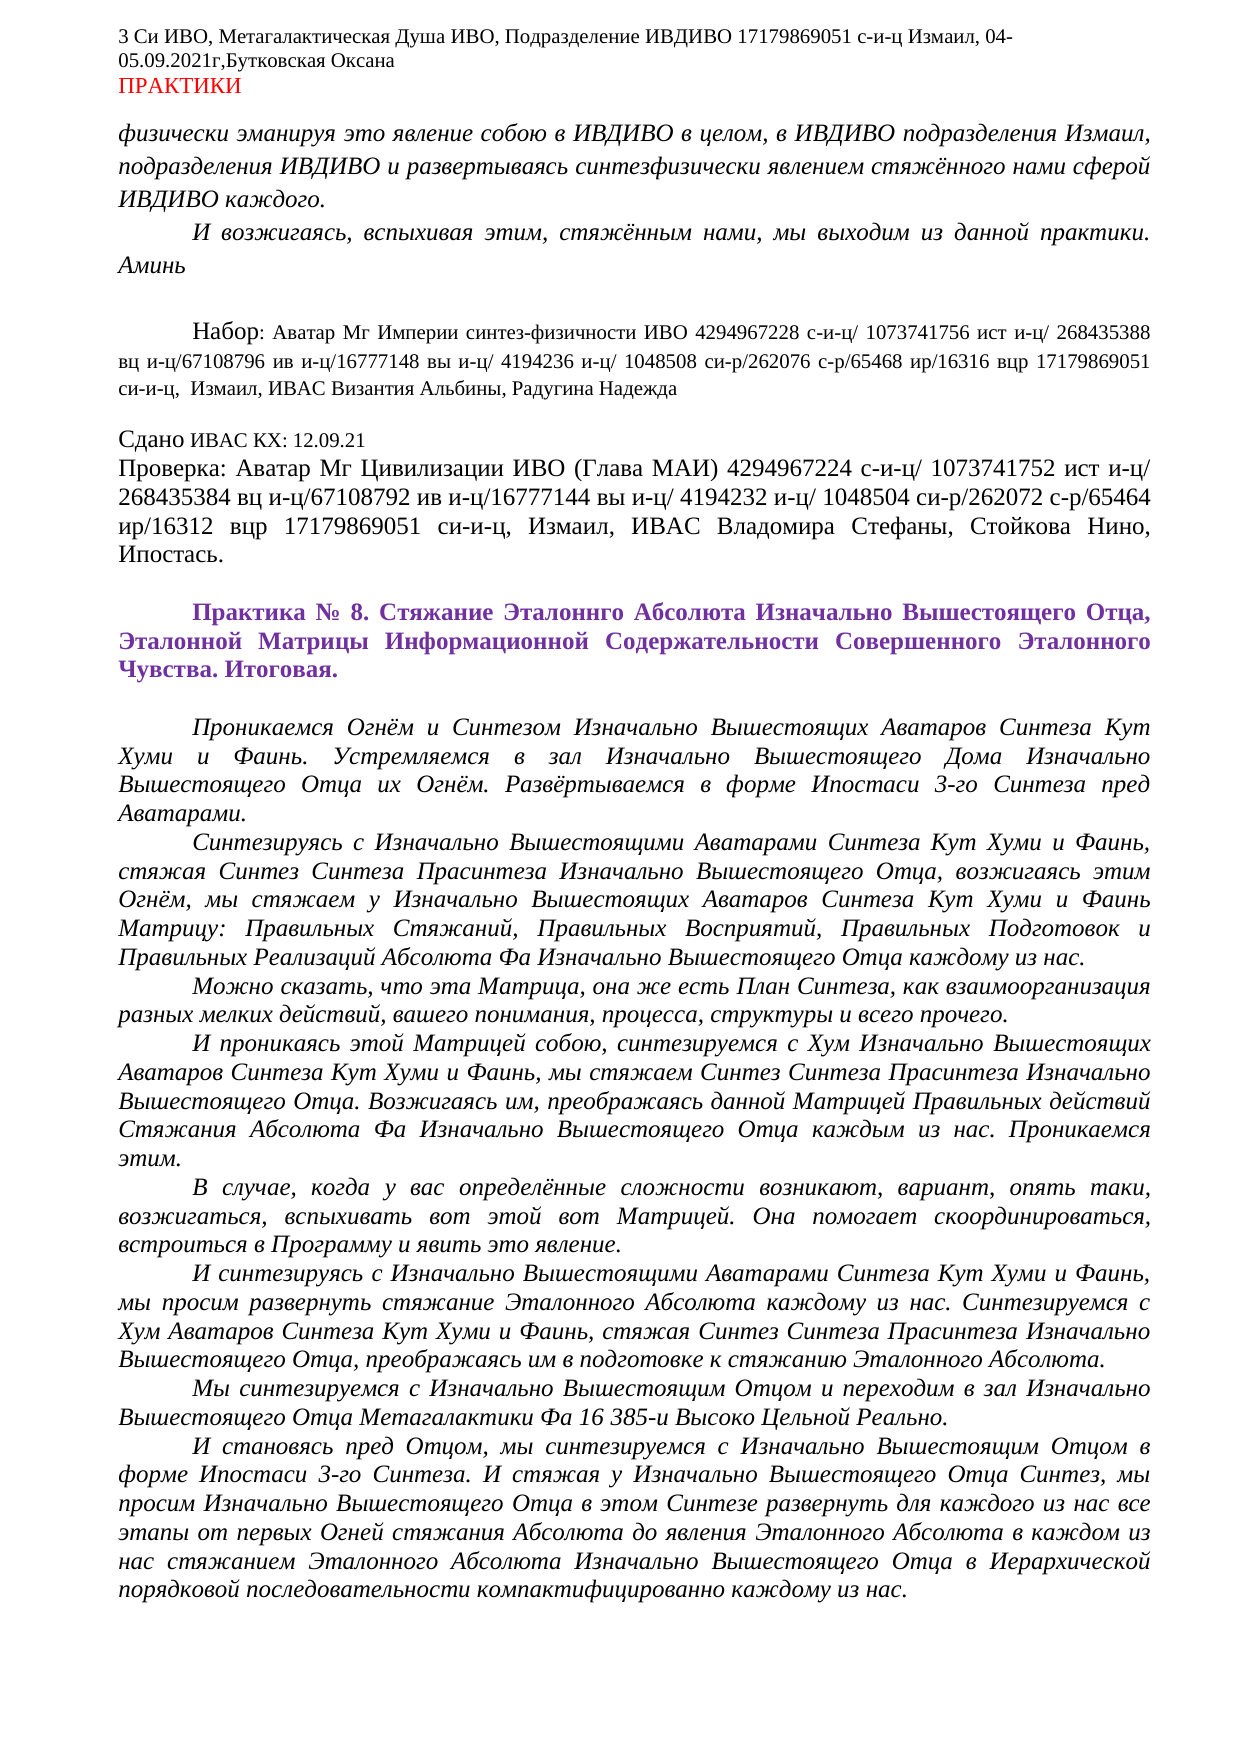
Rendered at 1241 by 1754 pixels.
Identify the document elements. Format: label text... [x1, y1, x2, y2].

text И возжигаясь, вспыхивая этим, стяжённым нами, мы выходим из данной практики. Аминь [118, 217, 1152, 279]
text Набор: Аватар Мг Империи синтез-физичности ИВО 4294967228 с-и-ц/ 1073741756 ист и-ц/ 268435388 вц и-ц/67108796 ив и-ц/16777148 вы и-ц/ 4194236 и-ц/ 1048508 си-р/262076 с-р/65468 ир/16316 вцр 17179869051 си-и-ц, Измаил, ИВАС Византия Альбины, Радугина Надежда [118, 316, 1152, 400]
text И синтезируясь с Изначально Вышестоящими Аватарами Синтеза Кут Хуми и Фаинь, мы просим развернуть стяжание Эталонного Абсолюта каждому из нас. Синтезируемся с Хум Аватаров Синтеза Кут Хуми и Фаинь, стяжая Синтез Синтеза Прасинтеза Изначально Вышестоящего Отца, преображаясь им в подготовке к стяжанию Эталонного Абсолюта. [118, 1258, 1152, 1373]
text Мы синтезируемся с Изначально Вышестоящим Отцом и переходим в зал Изначально Вышестоящего Отца Метагалактики Фа 16 385-и Высоко Цельной Реально. [118, 1373, 1152, 1431]
text И проникаясь этой Матрицей собою, синтезируемся с Хум Изначально Вышестоящих Аватаров Синтеза Кут Хуми и Фаинь, мы стяжаем Синтез Синтеза Прасинтеза Изначально Вышестоящего Отца. Возжигаясь им, преображаясь данной Матрицей Правильных действий Стяжания Абсолюта Фа Изначально Вышестоящего Отца каждым из нас. Проникаемся этим. [118, 1028, 1152, 1172]
text В случае, когда у вас определённые сложности возникают, вариант, опять таки, возжигаться, вспыхивать вот этой вот Матрицей. Она помогает скоординироваться, встроиться в Программу и явить это явление. [118, 1172, 1152, 1258]
text Проникаемся Огнём и Синтезом Изначально Вышестоящих Аватаров Синтеза Кут Хуми и Фаинь. Устремляемся в зал Изначально Вышестоящего Дома Изначально Вышестоящего Отца их Огнём. Развёртываемся в форме Ипостаси 3-го Синтеза пред Аватарами. [118, 712, 1152, 827]
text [118, 118, 1152, 213]
text Практика № 8. Стяжание Эталоннго Абсолюта Изначально Вышестоящего Отца, Эталонной Матрицы Информационной Содержательности Совершенного Эталонного Чувства. Итоговая. [118, 597, 1152, 683]
text Сдано ИВАС КХ: 12.09.21 [118, 424, 1152, 453]
text И становясь пред Отцом, мы синтезируемся с Изначально Вышестоящим Отцом в форме Ипостаси 3-го Синтеза. И стяжая у Изначально Вышестоящего Отца Синтез, мы просим Изначально Вышестоящего Отца в этом Синтезе развернуть для каждого из нас все этапы от первых Огней стяжания Абсолюта до явления Эталонного Абсолюта в каждом из нас стяжанием Эталонного Абсолюта Изначально Вышестоящего Отца в Иерархической порядковой последовательности компактифицированно каждому из нас. [118, 1431, 1152, 1603]
text Синтезируясь с Изначально Вышестоящими Аватарами Синтеза Кут Хуми и Фаинь, стяжая Синтез Синтеза Прасинтеза Изначально Вышестоящего Отца, возжигаясь этим Огнём, мы стяжаем у Изначально Вышестоящих Аватаров Синтеза Кут Хуми и Фаинь Матрицу: Правильных Стяжаний, Правильных Восприятий, Правильных Подготовок и Правильных Реализаций Абсолюта Фа Изначально Вышестоящего Отца каждому из нас. [118, 827, 1152, 971]
text Проверка: Аватар Мг Цивилизации ИВО (Глава МАИ) 4294967224 с-и-ц/ 1073741752 ист и-ц/ 268435384 вц и-ц/67108792 ив и-ц/16777144 вы и-ц/ 4194232 и-ц/ 1048504 си-р/262072 с-р/65464 ир/16312 вцр 17179869051 си-и-ц, Измаил, ИВАС Владомира Стефаны, Стойкова Нино, Ипостась. [118, 453, 1152, 568]
text Можно сказать, что эта Матрица, она же есть План Синтеза, как взаимоорганизация разных мелких действий, вашего понимания, процесса, структуры и всего прочего. [118, 971, 1152, 1028]
